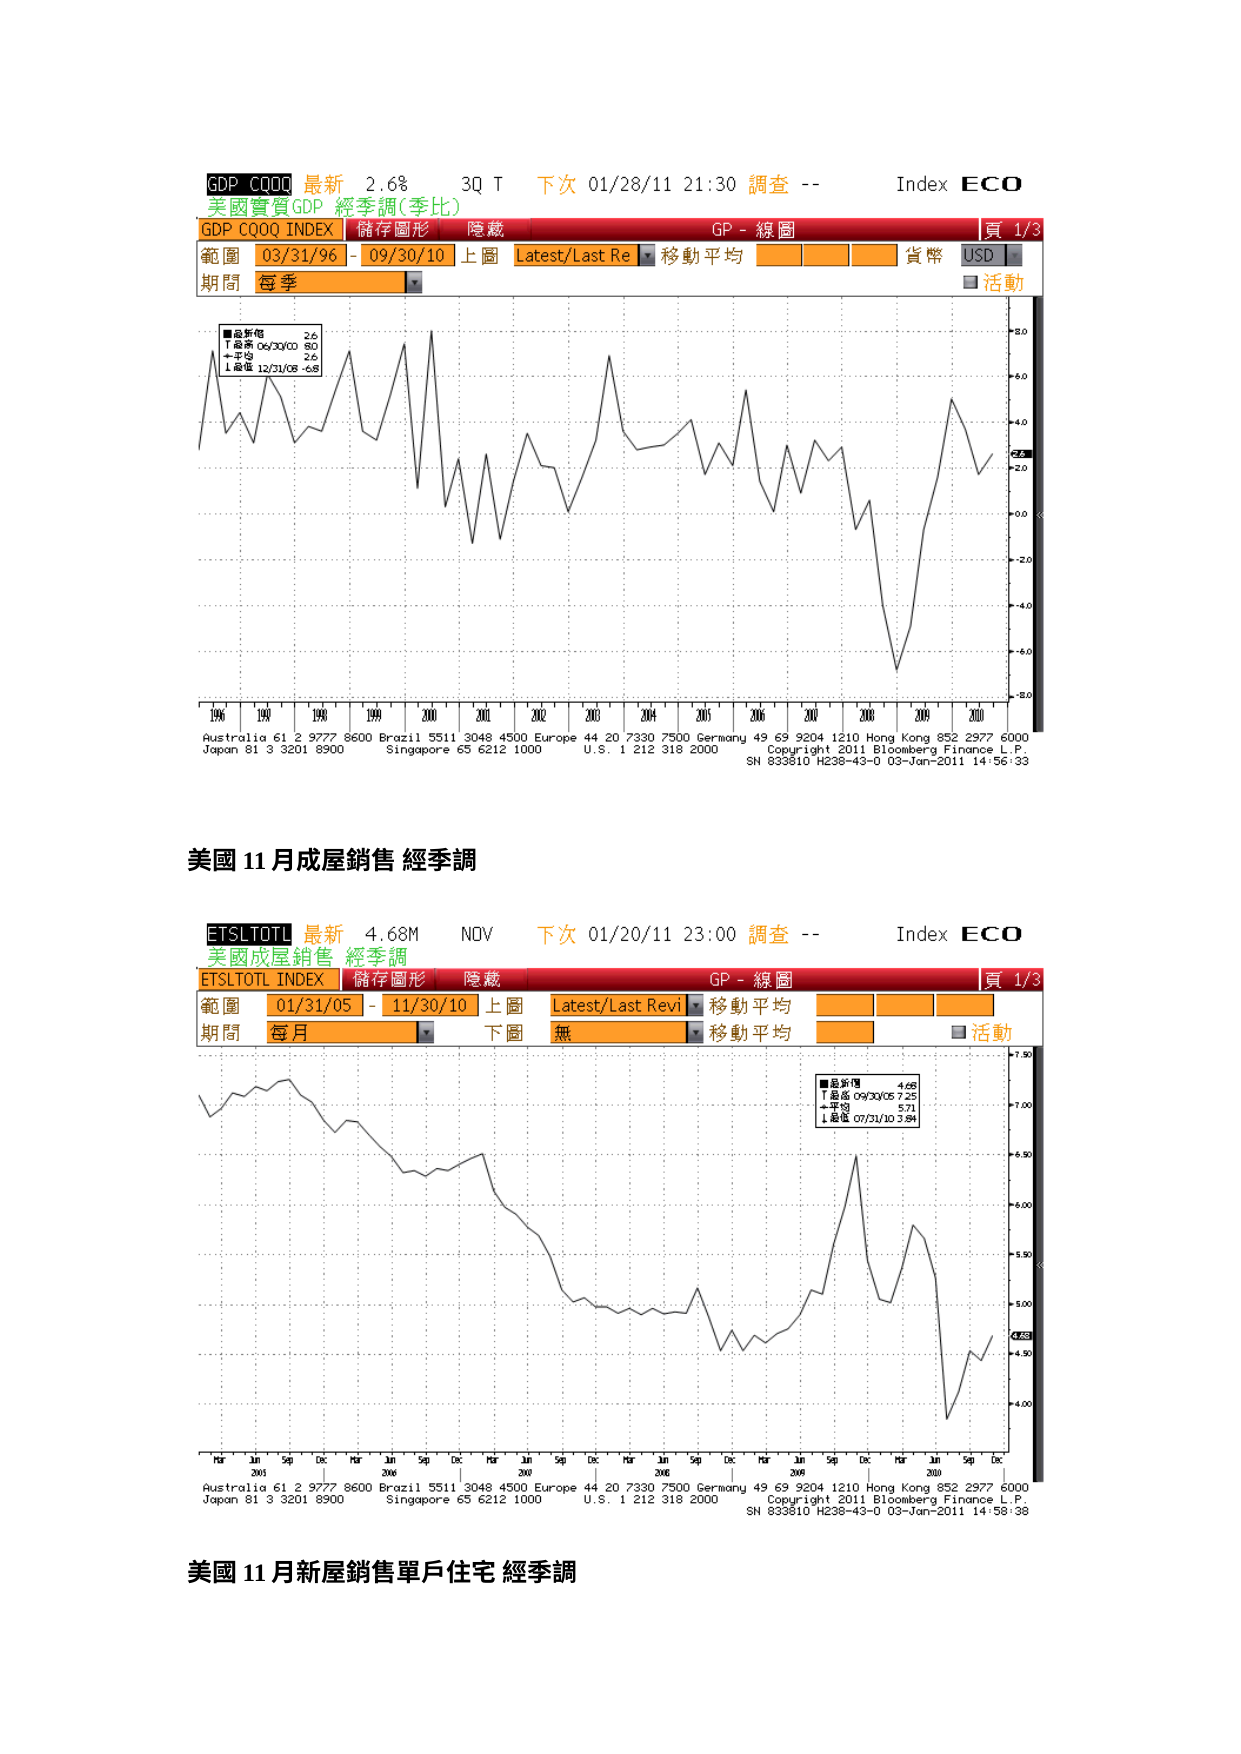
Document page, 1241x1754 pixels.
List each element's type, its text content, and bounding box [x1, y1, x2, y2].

picture [187, 164, 1053, 784]
picture [187, 914, 1053, 1534]
text 美國11月成屋銷售 經季調 [187, 839, 1053, 877]
text 美國11月新屋銷售單戶住宅 經季調 [187, 1552, 1053, 1589]
